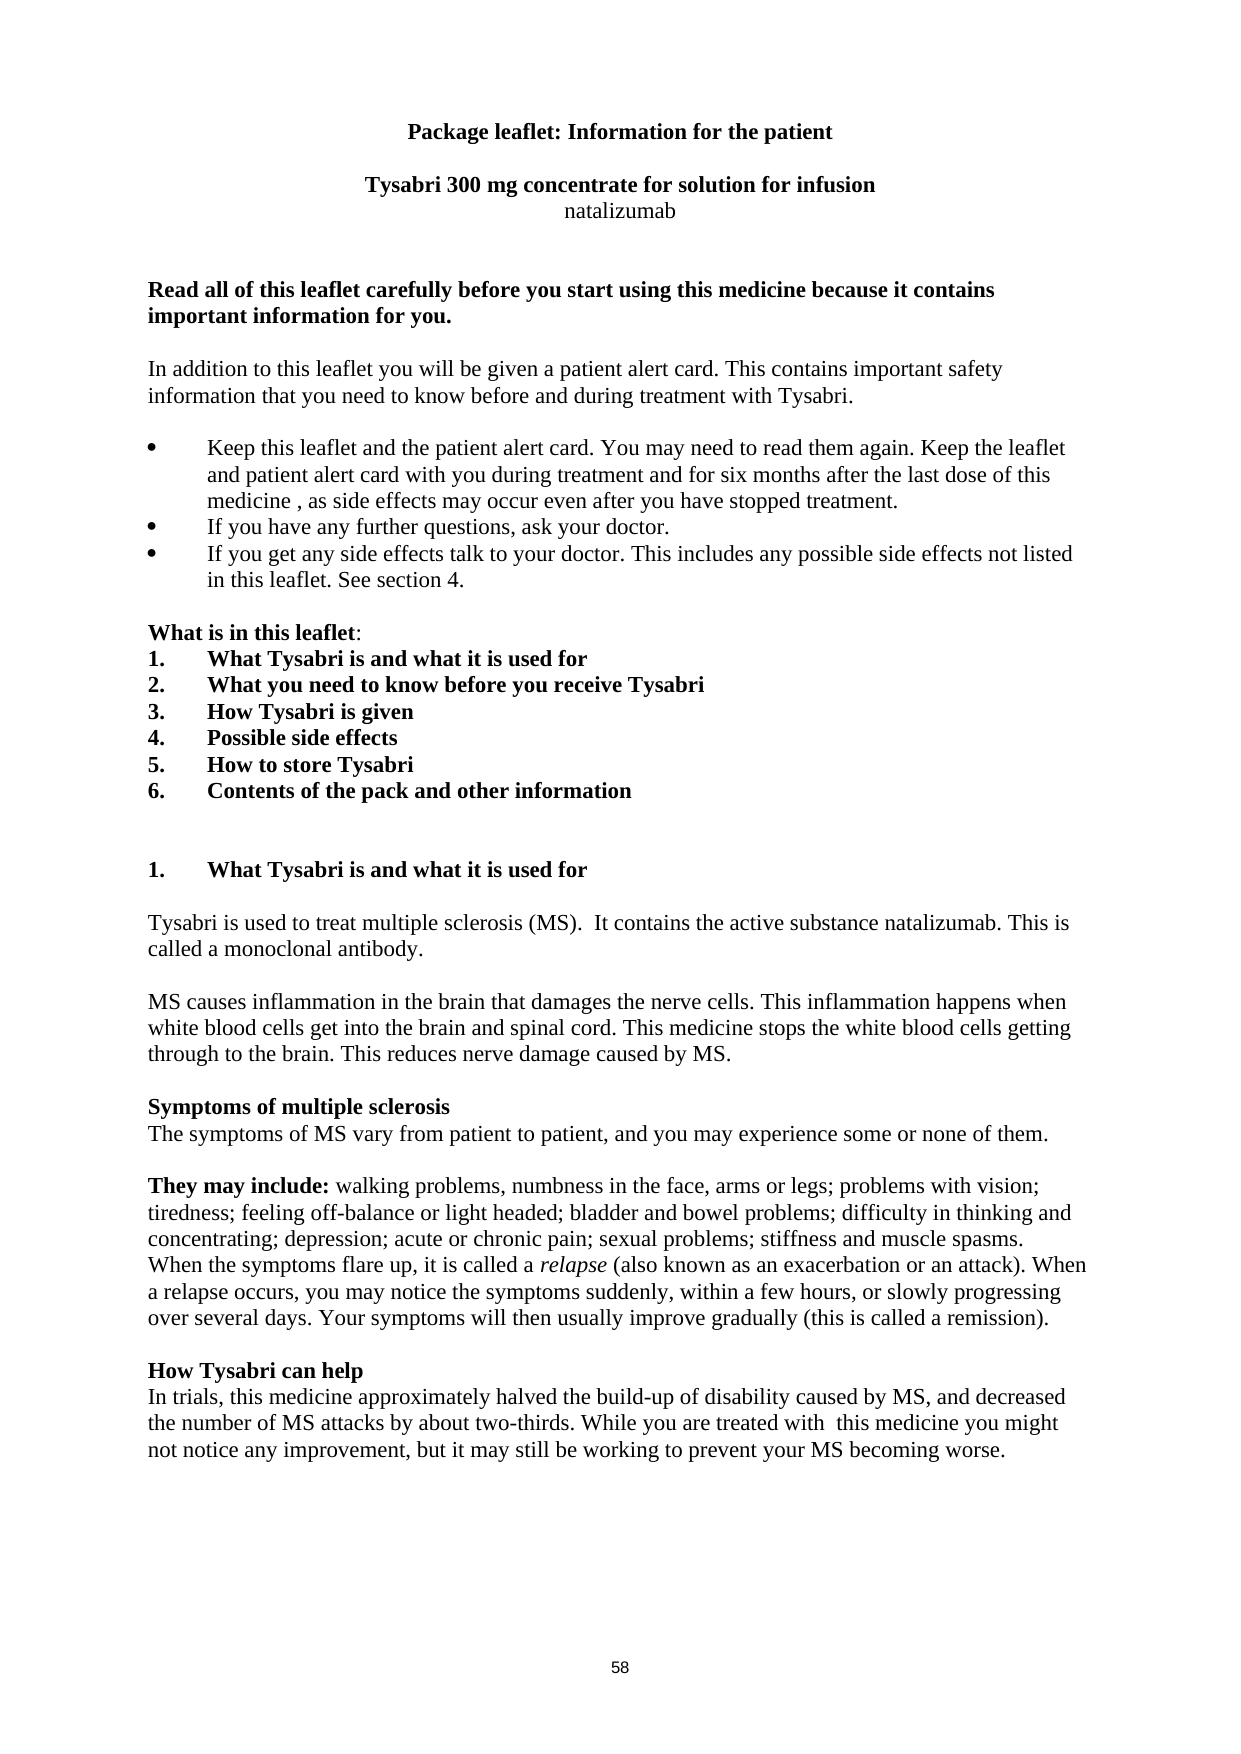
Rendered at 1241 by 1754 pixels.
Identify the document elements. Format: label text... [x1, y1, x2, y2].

text They may include: walking problems, numbness in the face, arms or legs; problems with vision; tiredness; feeling off-balance or light headed; bladder and bowel problems; difficulty in thinking and concentrating; depression; acute or chronic pain; sexual problems; stiffness and muscle spasms. [148, 1172, 1092, 1251]
list How to store Tysabri [148, 751, 1092, 777]
list If you get any side effects talk to your doctor. This includes any possible side effects not listed in this leaflet. See section 4. [148, 540, 1093, 592]
list What is in this leaflet: [148, 619, 1093, 645]
text How Tysabri can help [148, 1357, 1092, 1383]
text In trials, this medicine approximately halved the build-up of disability caused by MS, and decreased the number of MS attacks by about two-thirds. While you are treated with this medicine you might not notice any improvement, but it may still be working to prevent your MS becoming worse. [148, 1383, 1092, 1462]
text Symptoms of multiple sclerosis [148, 1093, 1092, 1119]
list 3. How Tysabri is given [148, 698, 1092, 724]
text Tysabri is used to treat multiple sclerosis (MS). It contains the active substance natalizumab. This is called a monoclonal antibody. [148, 909, 1092, 961]
list If you have any further questions, ask your doctor. [148, 513, 1093, 540]
list 2. What you need to know before you receive Tysabri [148, 672, 1092, 698]
text In addition to this leaflet you will be given a patient alert card. This contains important safety information that you need to know before and during treatment with Tysabri. [148, 355, 1093, 408]
list 4. Possible side effects [148, 724, 1092, 751]
text Package leaflet: Information for the patient [148, 118, 1092, 144]
text The symptoms of MS vary from patient to patient, and you may experience some or none of them. [148, 1119, 1092, 1146]
list 1. What Tysabri is and what it is used for [148, 645, 1092, 672]
text 6. Contents of the pack and other information [148, 777, 1092, 803]
text MS causes inflammation in the brain that damages the nerve cells. This inflammation happens when white blood cells get into the brain and spinal cord. This medicine stops the white blood cells getting through to the brain. This reduces nerve damage caused by MS. [148, 988, 1092, 1067]
text When the symptoms flare up, it is called a relapse (also known as an exacerbation or an attack). When a relapse occurs, you may notice the symptoms suddenly, within a few hours, or slowly progressing over several days. Your symptoms will then usually improve gradually (this is called a remission). [148, 1251, 1092, 1330]
list Tysabri 300 mg concentrate for solution for infusion [148, 171, 1092, 197]
list natalizumab [148, 197, 1092, 223]
list What Tysabri is and what it is used for [148, 856, 1092, 882]
text Read all of this leaflet carefully before you start using this medicine because it contains important information for you. [148, 276, 1092, 329]
list Keep this leaflet and the patient alert card. You may need to read them again. Keep the leaflet and patient alert card with you during treatment and for six months after the last dose of this medicine , as side effects may occur even after you have stopped treatment. [148, 434, 1093, 513]
